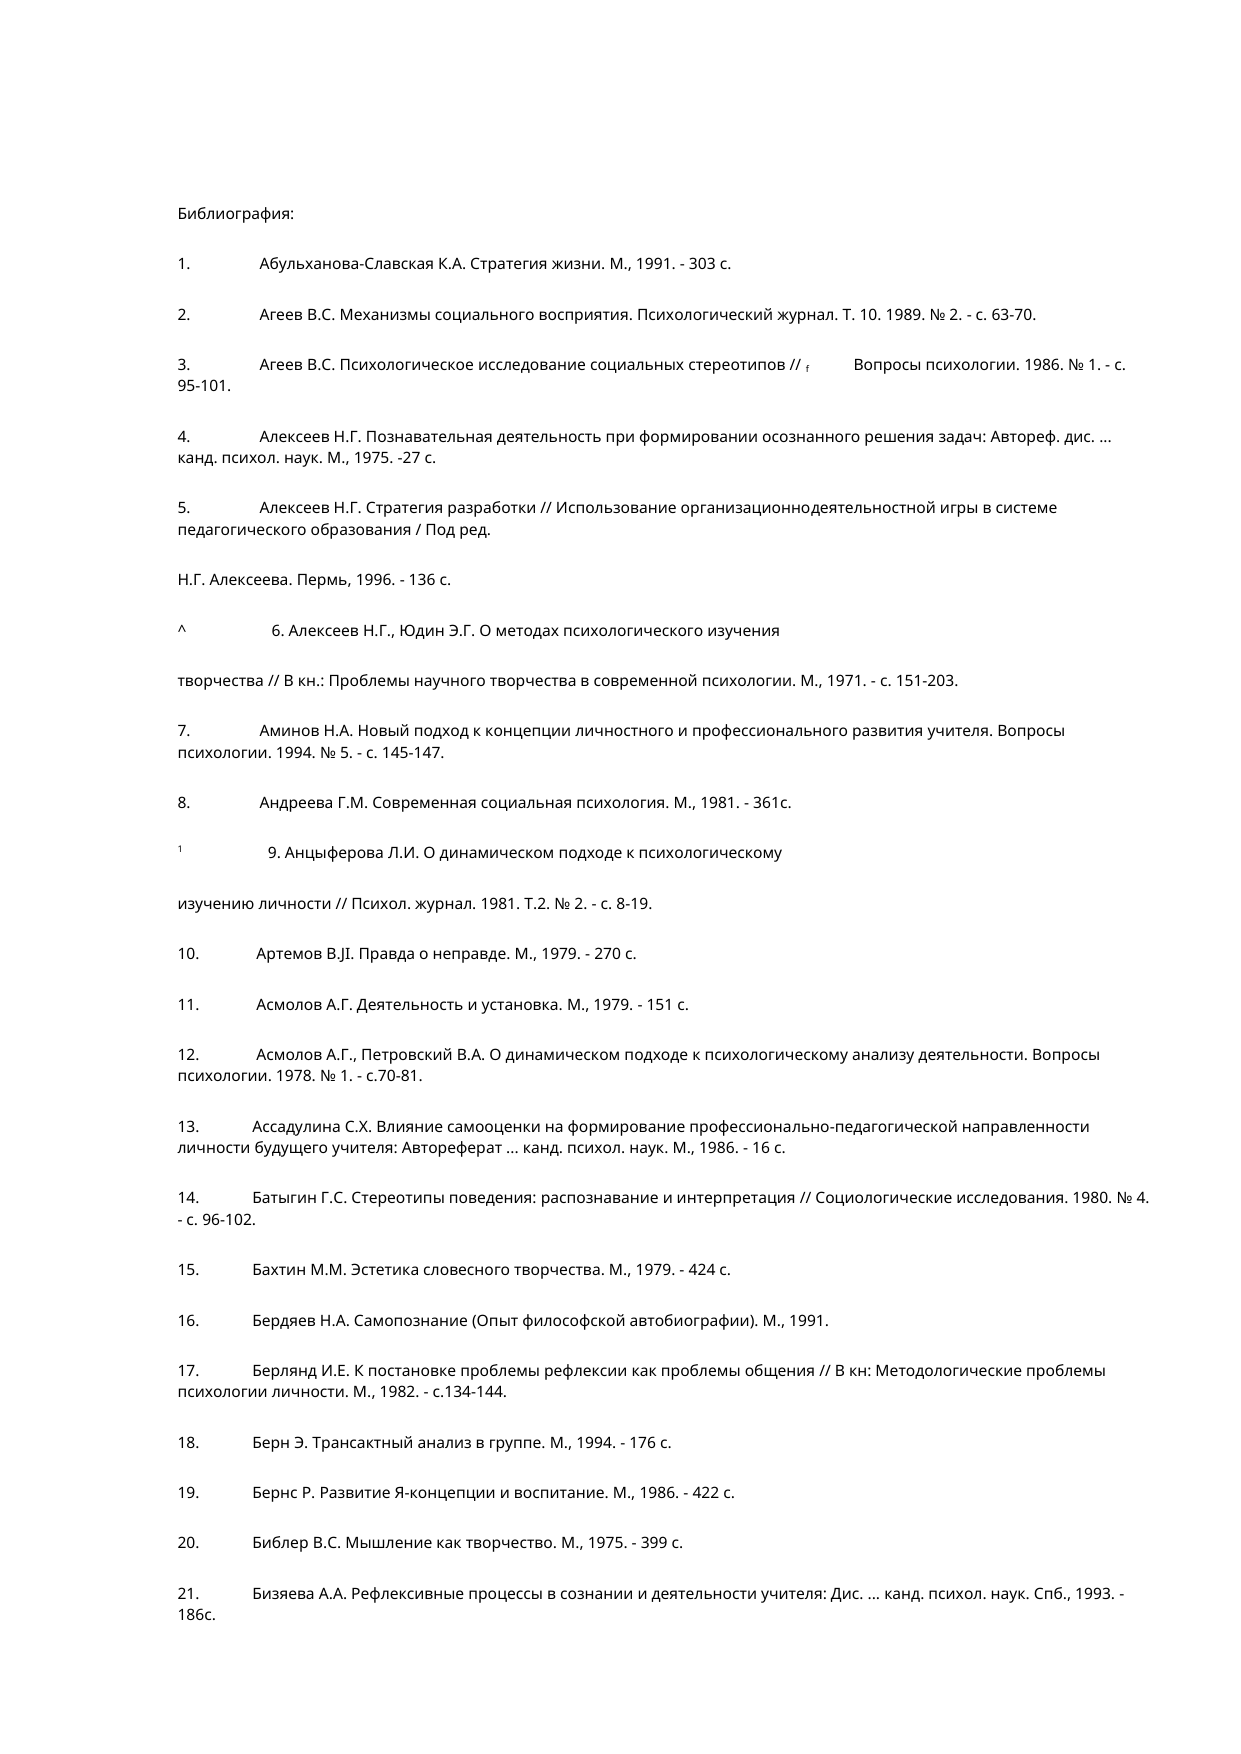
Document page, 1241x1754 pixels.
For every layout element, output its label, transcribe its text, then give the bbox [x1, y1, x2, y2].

text 16. Бердяев Н.А. Самопознание (Опыт философской автобиографии). М., 1991. [177, 1309, 1152, 1331]
text 8. Андреева Г.М. Современная социальная психология. М., 1981. - 361с. [177, 792, 1152, 813]
text 2. Агеев B.C. Механизмы социального восприятия. Психологический журнал. Т. 10. 1989. № 2. - с. 63-70. [177, 303, 1152, 325]
text 5. Алексеев Н.Г. Стратегия разработки // Использование организационнодеятельностной игры в системе педагогического образования / Под ред. [177, 497, 1152, 540]
text ^ 6. Алексеев Н.Г., Юдин Э.Г. О методах психологического изучения [177, 619, 1152, 641]
text 19. Бернс Р. Развитие Я-концепции и воспитание. М., 1986. - 422 с. [177, 1482, 1152, 1503]
text 4. Алексеев Н.Г. Познавательная деятельность при формировании осознанного решения задач: Автореф. дис. ... канд. психол. наук. М., 1975. -27 с. [177, 426, 1152, 468]
text изучению личности // Психол. журнал. 1981. Т.2. № 2. - с. 8-19. [177, 893, 1152, 914]
text 20. Библер B.C. Мышление как творчество. М., 1975. - 399 с. [177, 1532, 1152, 1553]
text 15. Бахтин М.М. Эстетика словесного творчества. М., 1979. - 424 с. [177, 1259, 1152, 1280]
text 3. Агеев B.C. Психологическое исследование социальных стереотипов // f Вопросы психологии. 1986. № 1. - с. 95-101. [177, 354, 1152, 396]
text 14. Батыгин Г.С. Стереотипы поведения: распознавание и интерпретация // Социологические исследования. 1980. № 4. - с. 96-102. [177, 1187, 1152, 1230]
text 17. Берлянд И.Е. К постановке проблемы рефлексии как проблемы общения // В кн: Методологические проблемы психологии личности. М., 1982. - с.134-144. [177, 1360, 1152, 1402]
text 21. Бизяева А.А. Рефлексивные процессы в сознании и деятельности учителя: Дис. ... канд. психол. наук. Спб., 1993. - 186с. [177, 1583, 1152, 1625]
text 18. Берн Э. Трансактный анализ в группе. М., 1994. - 176 с. [177, 1431, 1152, 1453]
text 11. Асмолов А.Г. Деятельность и установка. М., 1979. - 151 с. [177, 993, 1152, 1015]
text творчества // В кн.: Проблемы научного творчества в современной психологии. М., 1971. - с. 151-203. [177, 670, 1152, 691]
text 1. Абульханова-Славская К.А. Стратегия жизни. М., 1991. - 303 с. [177, 253, 1152, 274]
text 10. Артемов B.JI. Правда о неправде. М., 1979. - 270 с. [177, 943, 1152, 964]
text 7. Аминов Н.А. Новый подход к концепции личностного и профессионального развития учителя. Вопросы психологии. 1994. № 5. - с. 145-147. [177, 720, 1152, 763]
text 1 9. Анцыферова Л.И. О динамическом подходе к психологическому [177, 842, 1152, 863]
text Библиография: [177, 203, 1152, 224]
text Н.Г. Алексеева. Пермь, 1996. - 136 с. [177, 569, 1152, 590]
text 12. Асмолов А.Г., Петровский В.А. О динамическом подходе к психологическому анализу деятельности. Вопросы психологии. 1978. № 1. - с.70-81. [177, 1044, 1152, 1086]
text 13. Ассадулина С.Х. Влияние самооценки на формирование профессионально-педагогической направленности личности будущего учителя: Автореферат ... канд. психол. наук. М., 1986. - 16 с. [177, 1116, 1152, 1158]
